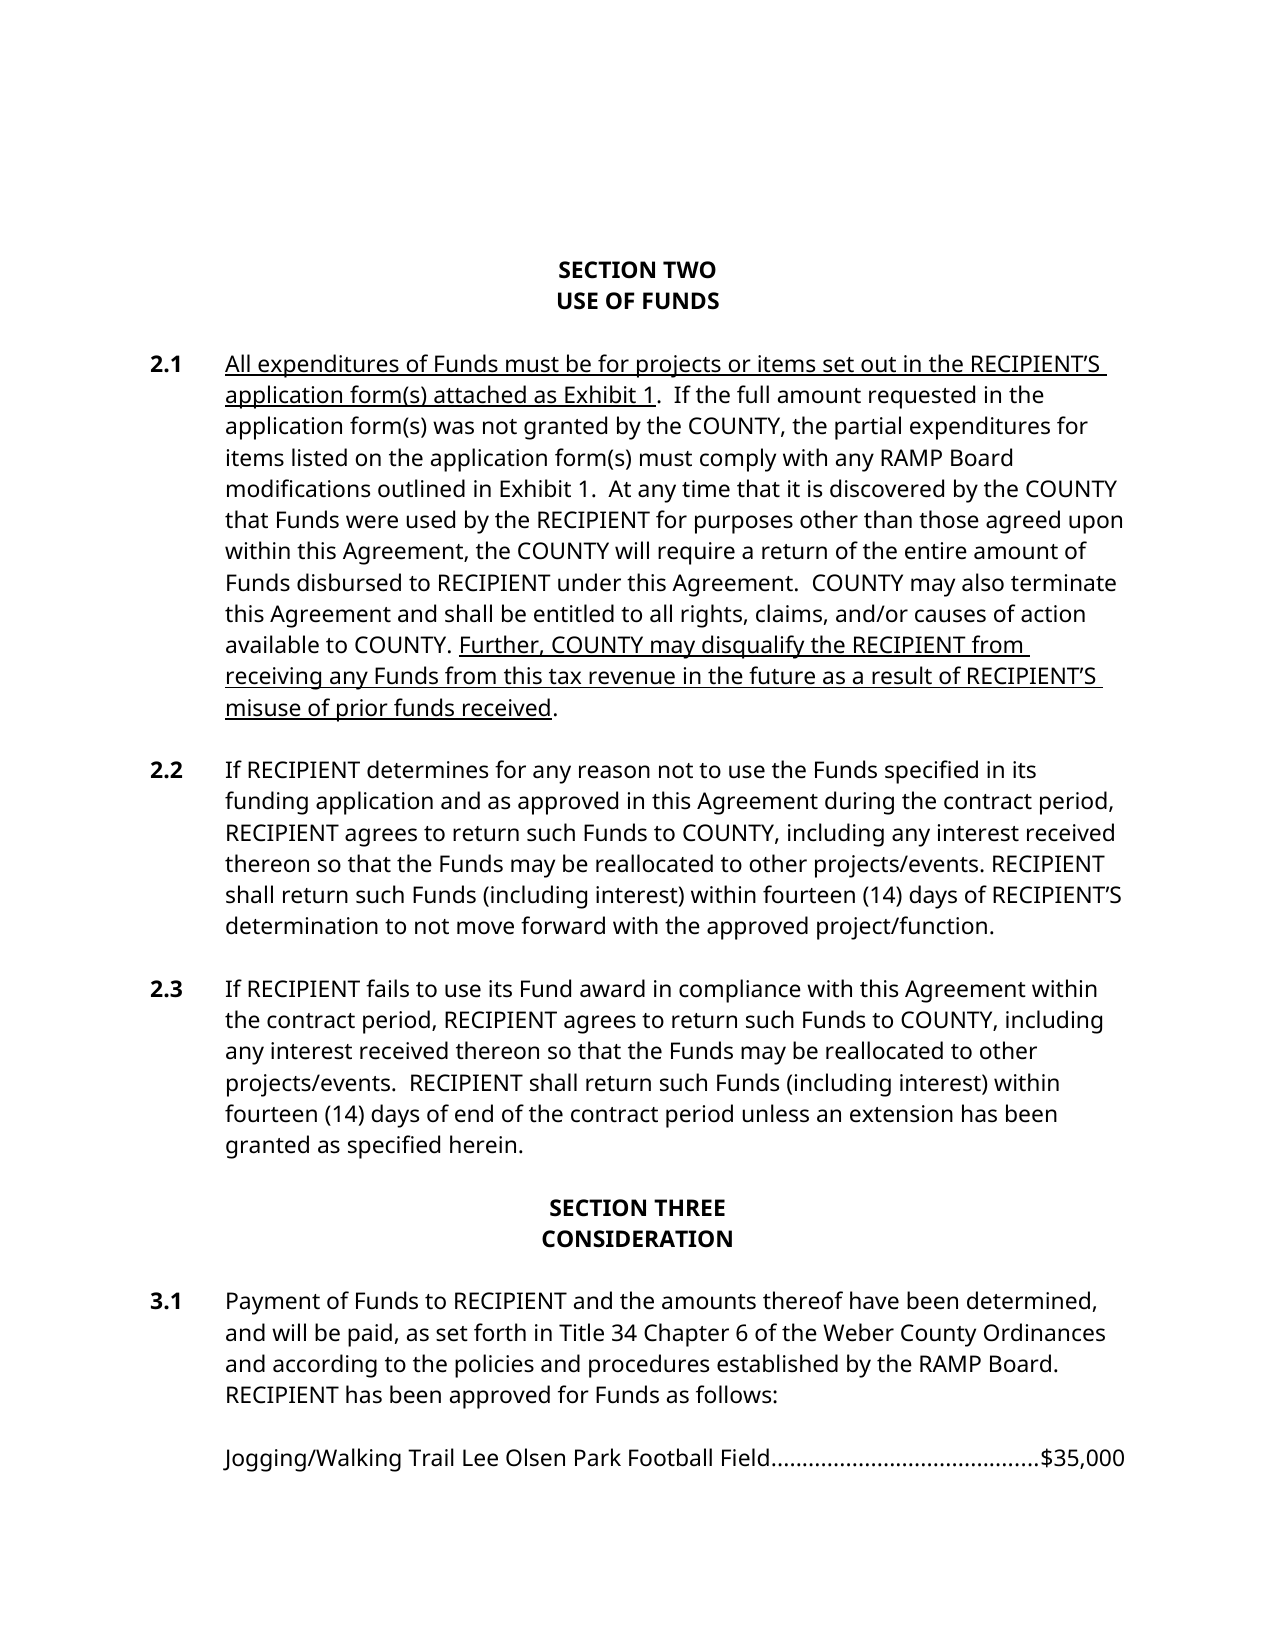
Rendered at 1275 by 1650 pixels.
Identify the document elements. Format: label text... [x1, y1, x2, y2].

text 2.3 If RECIPIENT fails to use its Fund award in compliance with this Agreement within the contract period, RECIPIENT agrees to return such Funds to COUNTY, including any interest received thereon so that the Funds may be reallocated to other projects/events. RECIPIENT shall return such Funds (including interest) within fourteen (14) days of end of the contract period unless an extension has been granted as specified herein. [150, 973, 1125, 1160]
text 2.1 All expenditures of Funds must be for projects or items set out in the RECIPIENT’S application form(s) attached as Exhibit 1. If the full amount requested in the application form(s) was not granted by the COUNTY, the partial expenditures for items listed on the application form(s) must comply with any RAMP Board modifications outlined in Exhibit 1. At any time that it is discovered by the COUNTY that Funds were used by the RECIPIENT for purposes other than those agreed upon within this Agreement, the COUNTY will require a return of the entire amount of Funds disbursed to RECIPIENT under this Agreement. COUNTY may also terminate this Agreement and shall be entitled to all rights, claims, and/or causes of action available to COUNTY. Further, COUNTY may disqualify the RECIPIENT from receiving any Funds from this tax revenue in the future as a result of RECIPIENT’S misuse of prior funds received. [150, 348, 1125, 723]
text SECTION THREE [150, 1191, 1125, 1223]
text USE OF FUNDS [150, 285, 1125, 316]
text 3.1 Payment of Funds to RECIPIENT and the amounts thereof have been determined, and will be paid, as set forth in Title 34 Chapter 6 of the Weber County Ordinances and according to the policies and procedures established by the RAMP Board. RECIPIENT has been approved for Funds as follows: [150, 1285, 1125, 1410]
text CONSIDERATION [150, 1223, 1125, 1254]
text Jogging/Walking Trail Lee Olsen Park Football Field $35,000 [150, 1441, 1125, 1473]
text SECTION TWO [150, 254, 1125, 285]
text 2.2 If RECIPIENT determines for any reason not to use the Funds specified in its funding application and as approved in this Agreement during the contract period, RECIPIENT agrees to return such Funds to COUNTY, including any interest received thereon so that the Funds may be reallocated to other projects/events. RECIPIENT shall return such Funds (including interest) within fourteen (14) days of RECIPIENT’S determination to not move forward with the approved project/function. [150, 754, 1125, 941]
